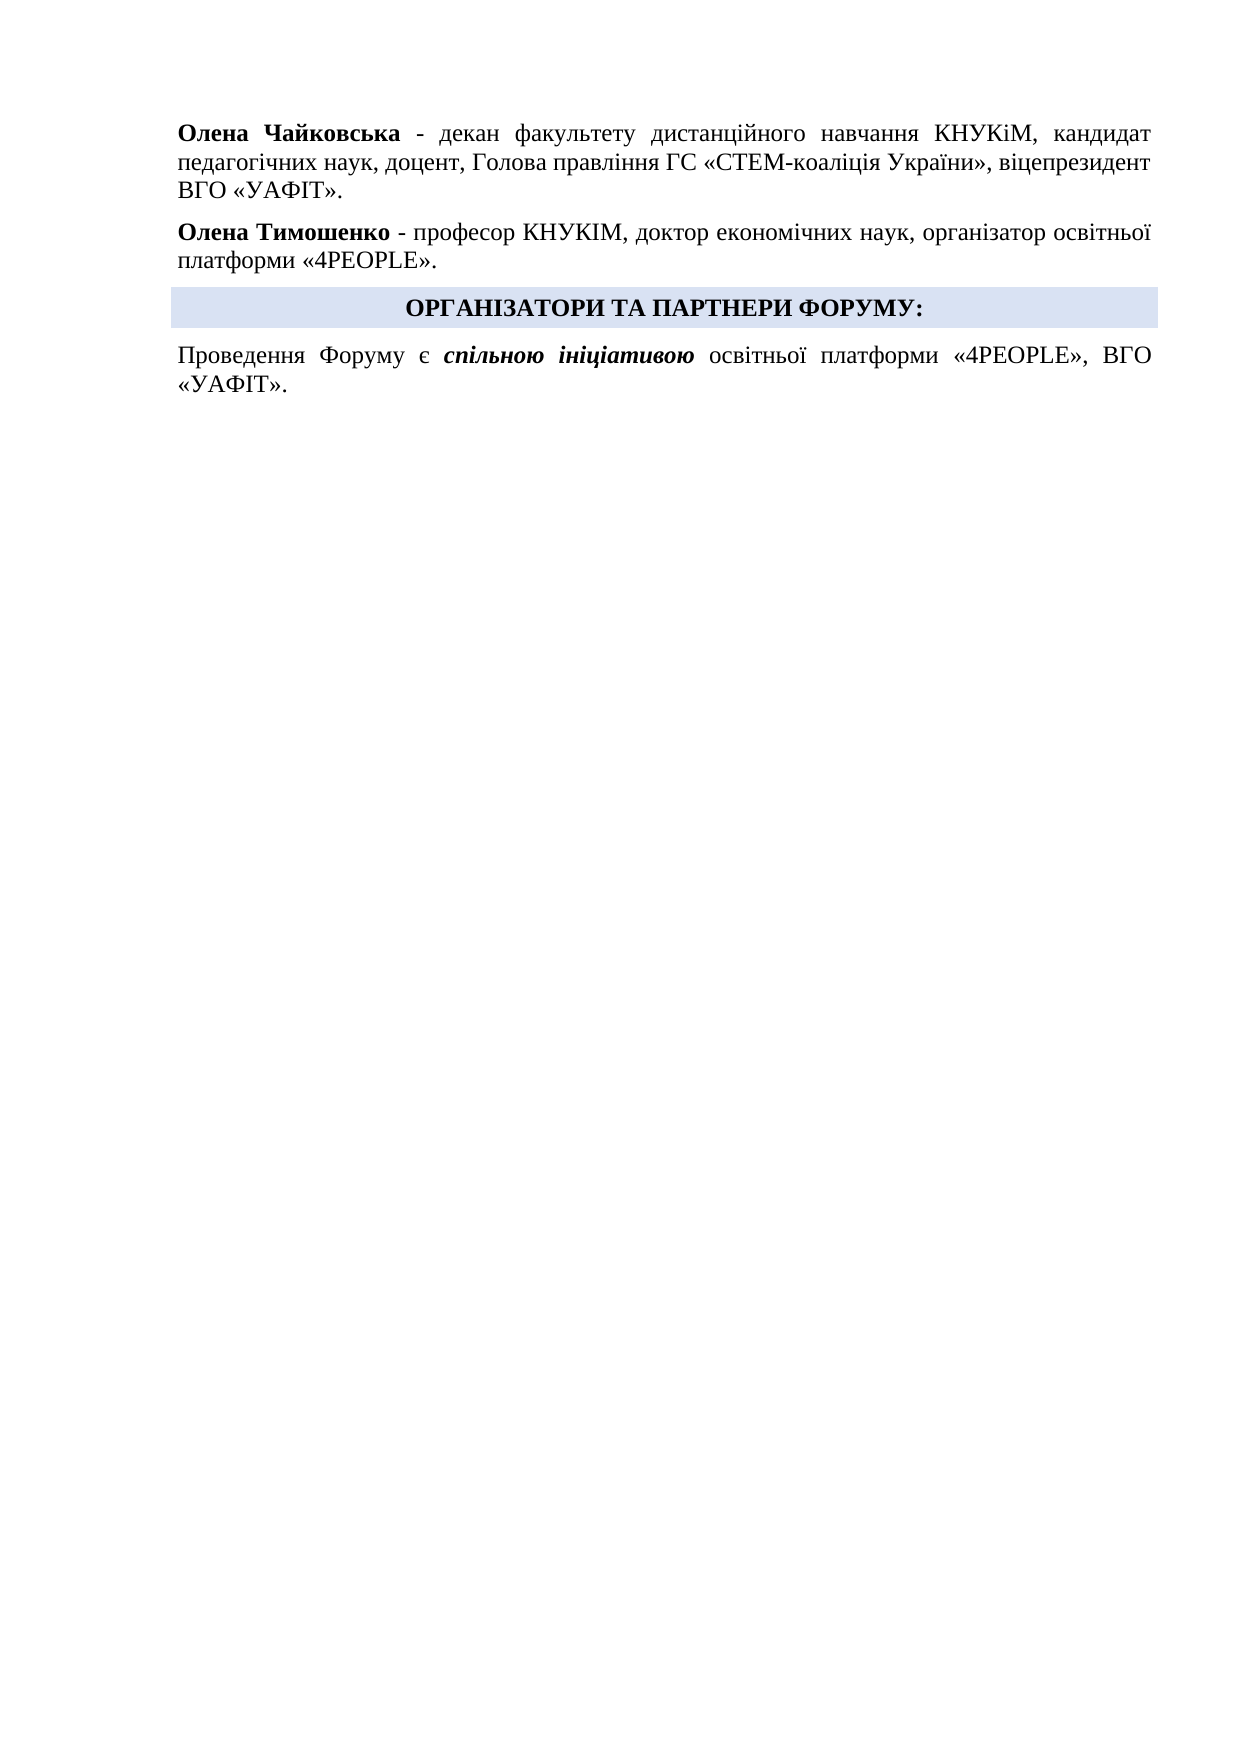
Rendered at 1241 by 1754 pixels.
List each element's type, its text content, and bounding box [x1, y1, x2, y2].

text Олена Тимошенко - професор КНУКІМ, доктор економічних наук, організатор освітньої платформи «4PEOPLE». [177, 217, 1152, 274]
text Проведення Форуму є спільною ініціативою освітньої платформи «4PEOPLE», ВГО «УАФІТ». [177, 341, 1152, 398]
text Олена Чайковська - декан факультету дистанційного навчання КНУКіМ, кандидат педагогічних наук, доцент, Голова правління ГС «СТЕМ-коаліція України», віцепрезидент ВГО «УАФІТ». [177, 118, 1152, 204]
text ОРГАНІЗАТОРИ ТА ПАРТНЕРИ ФОРУМУ: [177, 293, 1152, 322]
